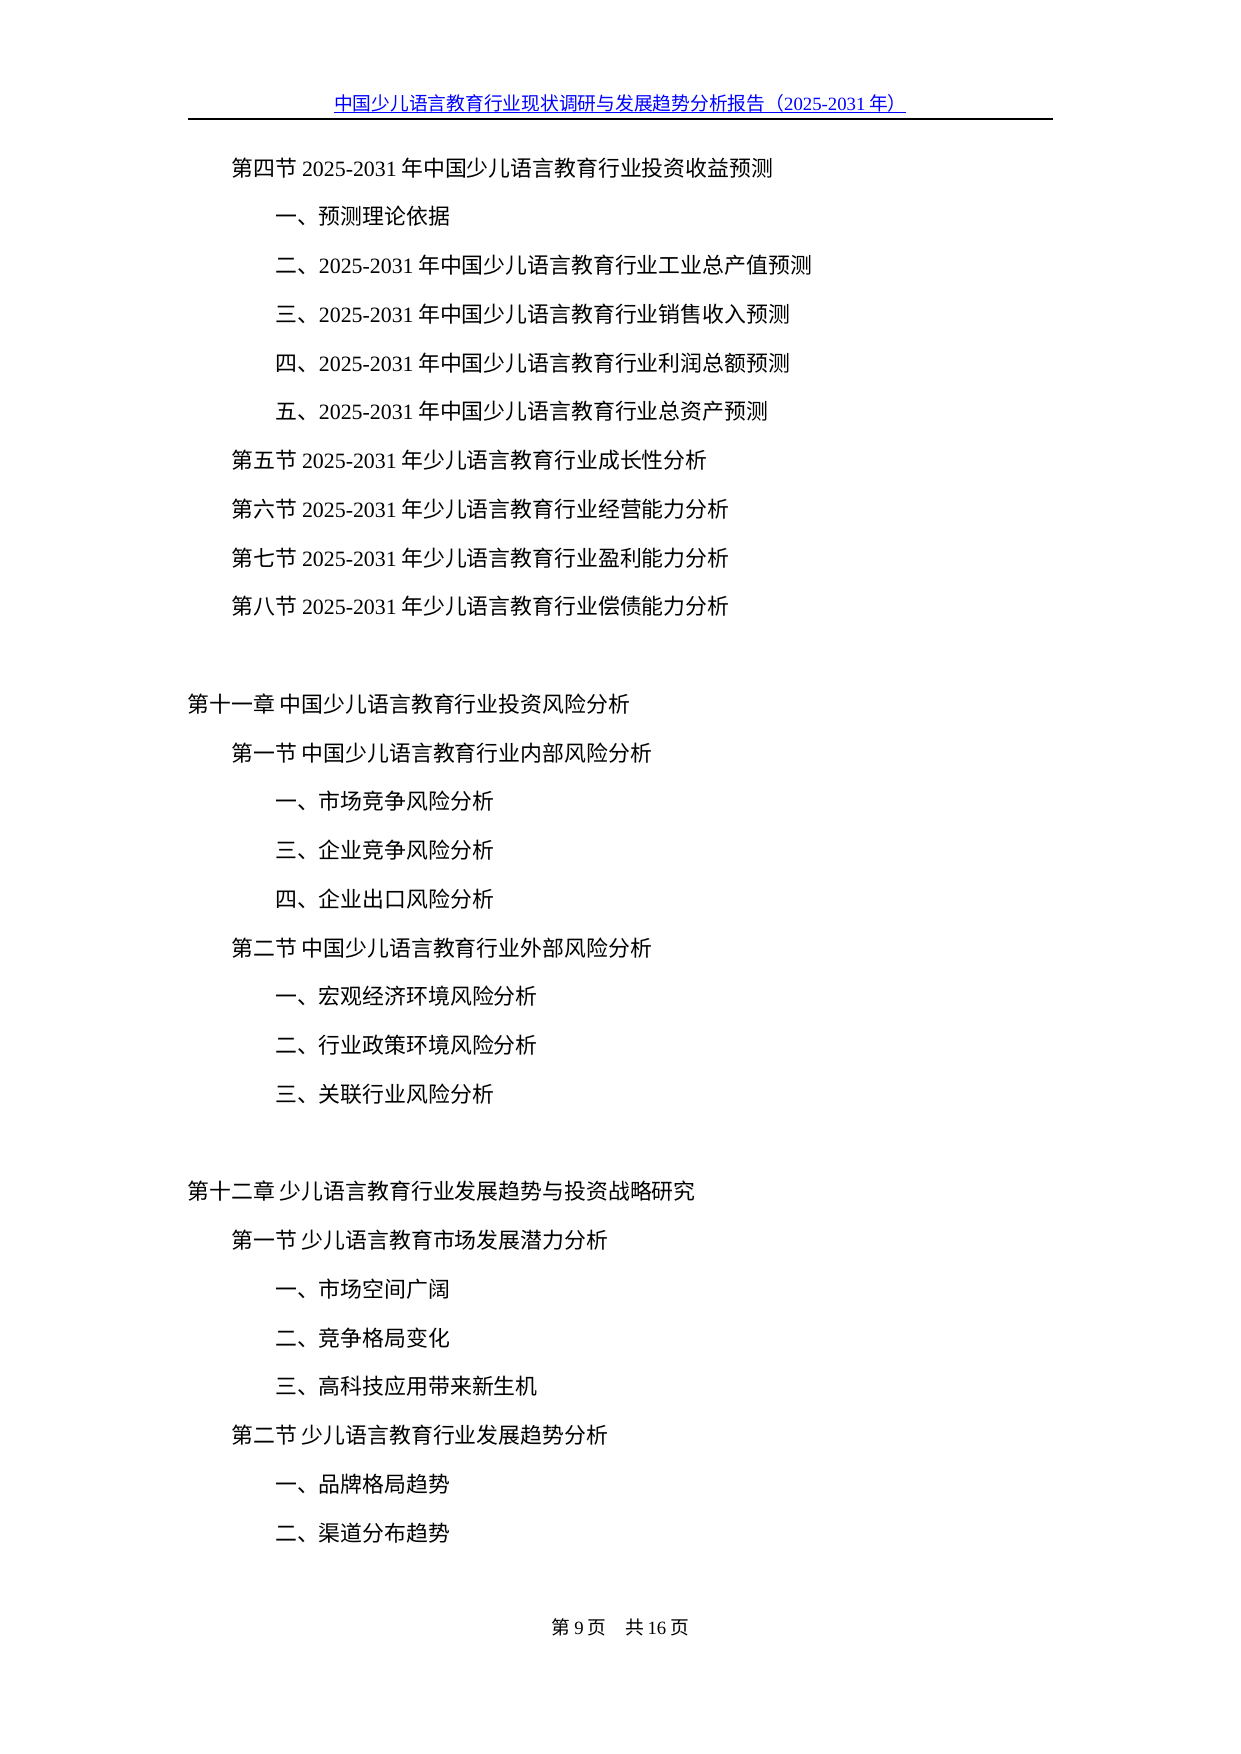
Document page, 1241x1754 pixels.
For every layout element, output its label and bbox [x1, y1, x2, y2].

text [187, 150, 1053, 1548]
